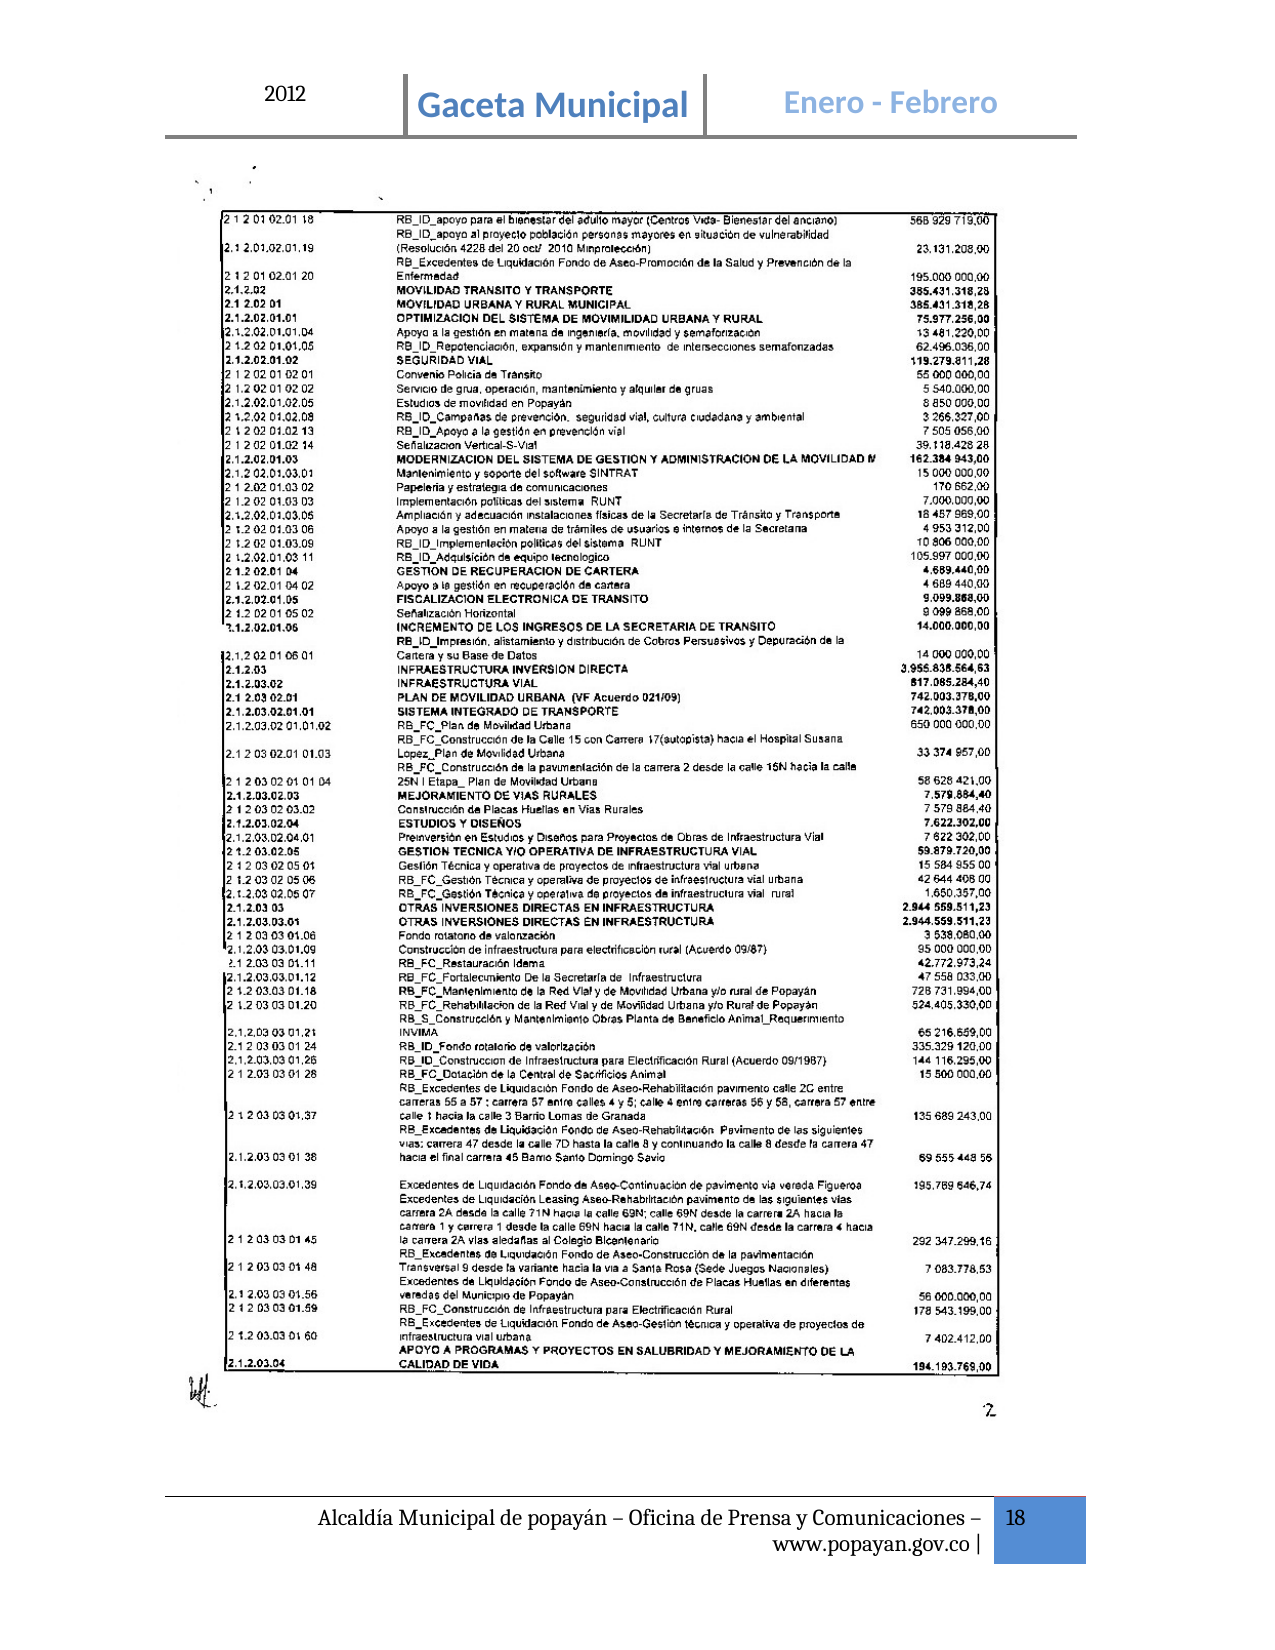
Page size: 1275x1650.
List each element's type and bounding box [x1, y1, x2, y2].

picture [177, 165, 1028, 1439]
